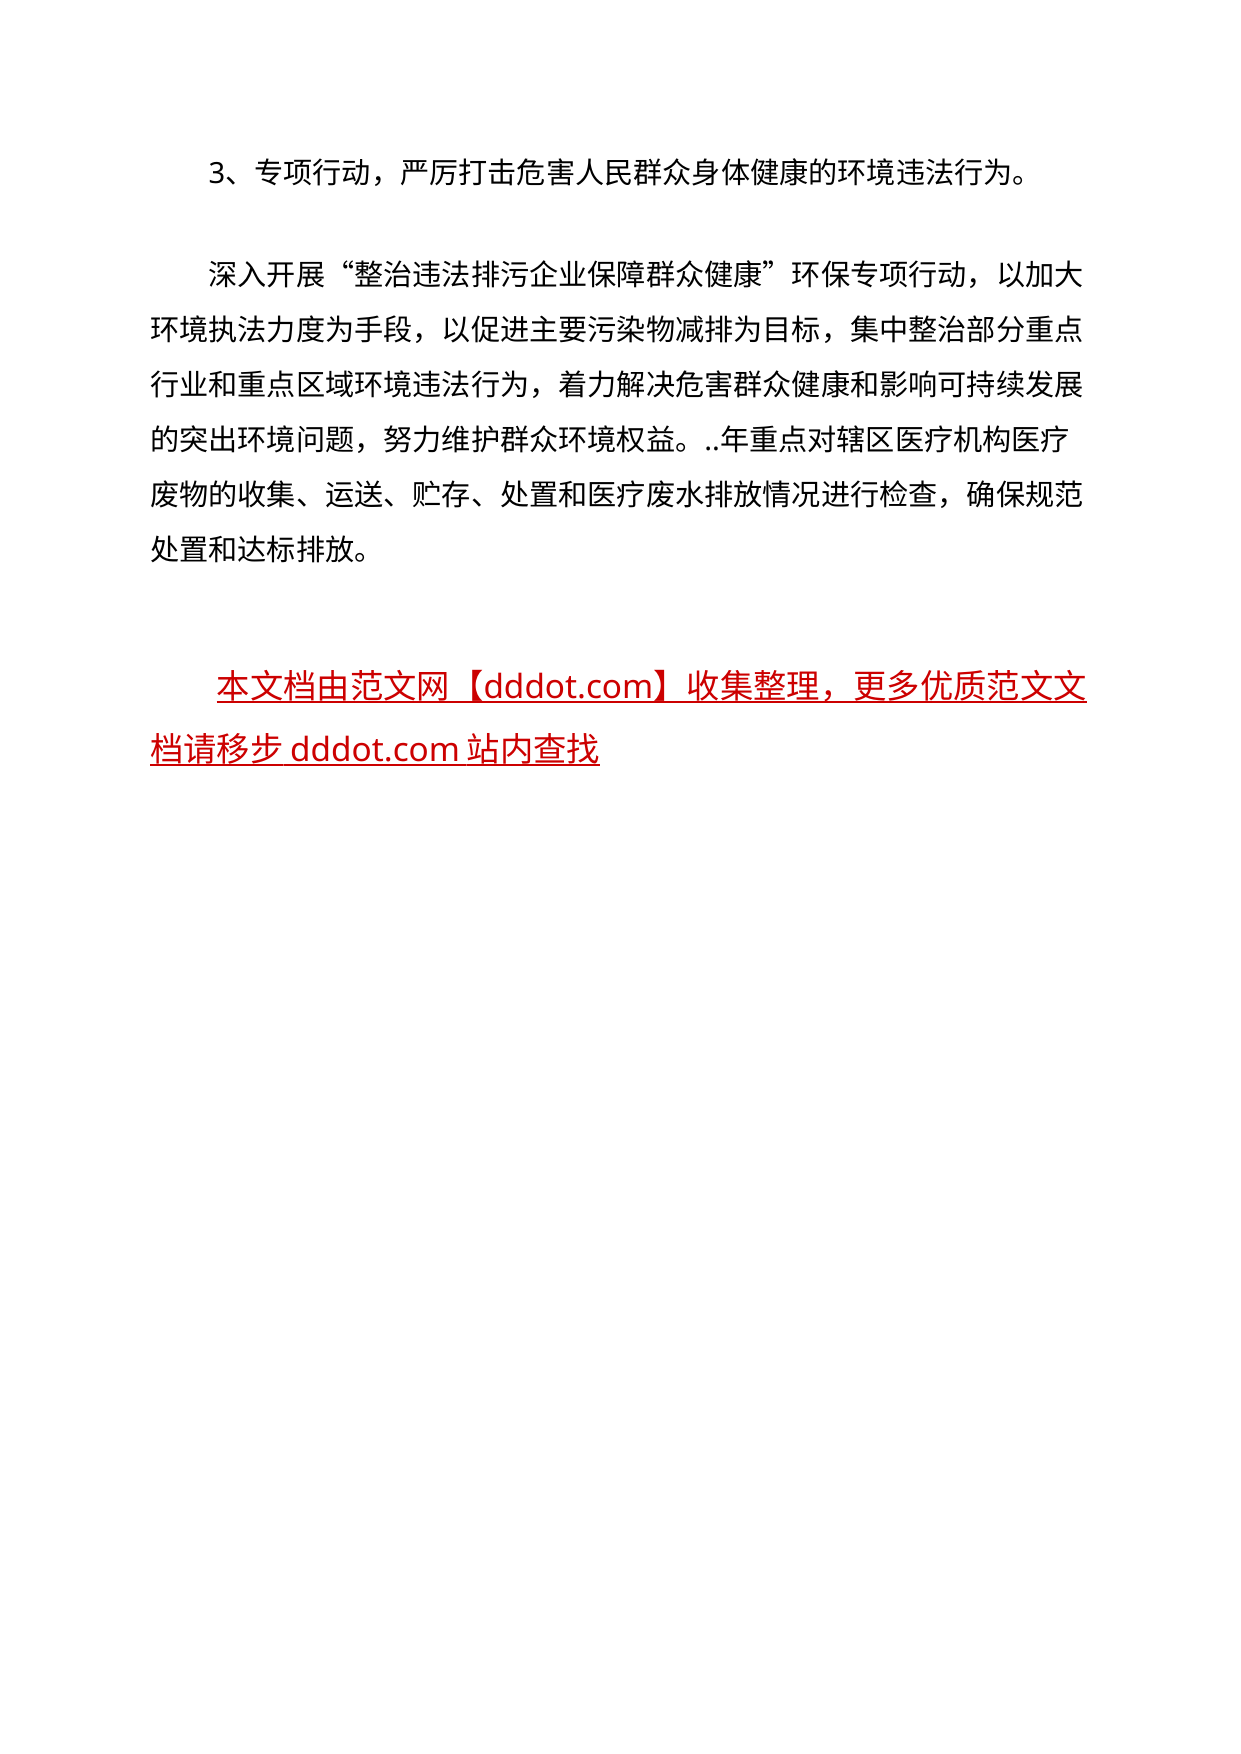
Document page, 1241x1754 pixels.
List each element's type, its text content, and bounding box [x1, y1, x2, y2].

text 3、专项行动，严厉打击危害人民群众身体健康的环境违法行为。 [150, 150, 1090, 192]
text 深入开展“整治违法排污企业保障群众健康”环保专项行动，以加大环境执法力度为手段，以促进主要污染物减排为目标，集中整治部分重点行业和重点区域环境违法行为，着力解决危害群众健康和影响可持续发展的突出环境问题，努力维护群众环境权益。..年重点对辖区医疗机构医疗废物的收集、运送、贮存、处置和医疗废水排放情况进行检查，确保规范处置和达标排放。 [150, 252, 1090, 569]
text 本文档由范文网【dddot.com】收集整理，更多优质范文文档请移步dddot.com站内查找 [150, 659, 1090, 771]
